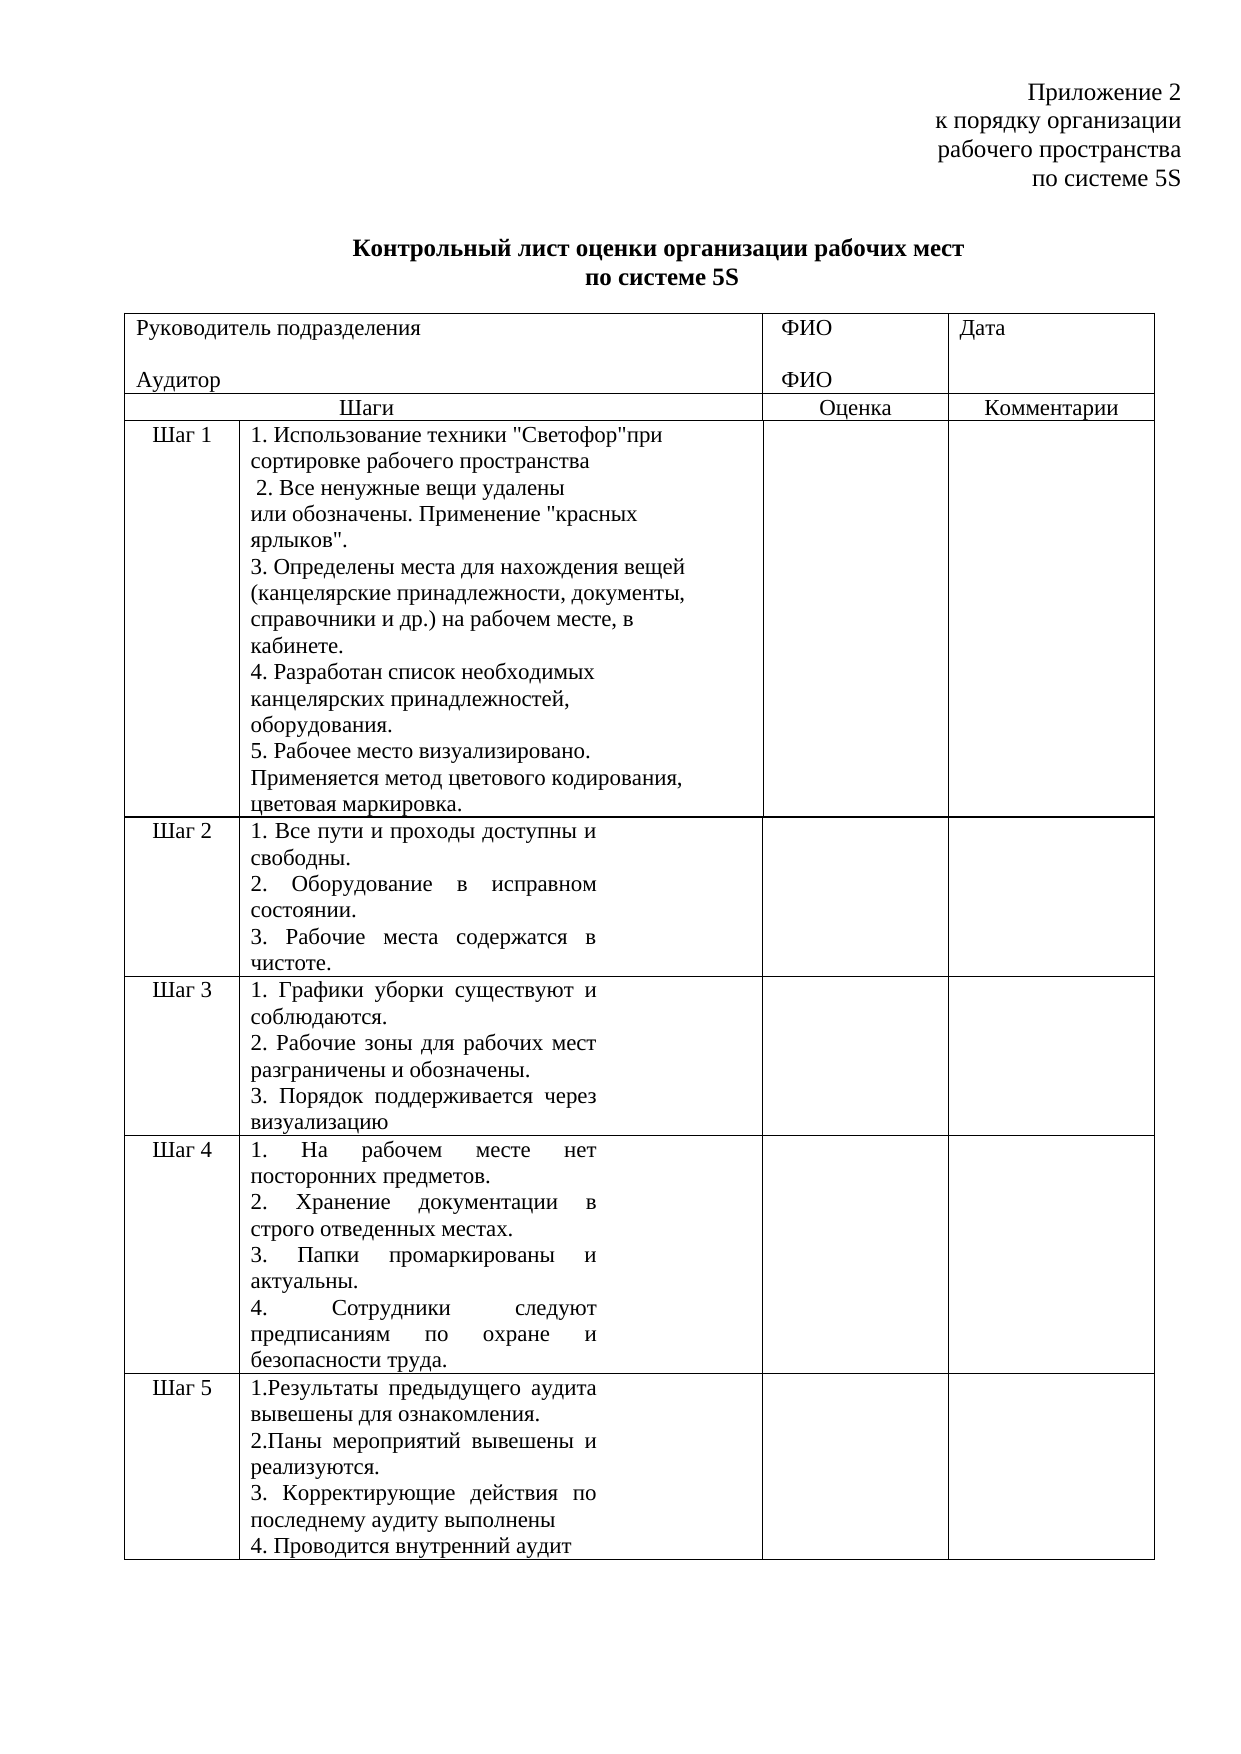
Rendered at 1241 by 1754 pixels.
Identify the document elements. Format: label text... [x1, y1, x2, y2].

table_header [608, 314, 762, 393]
table_cell Шаг 5 [125, 1374, 239, 1558]
text по системе 5S [136, 163, 1181, 192]
table_cell [949, 977, 1154, 1135]
text Контрольный лист оценки организации рабочих мест [136, 233, 1181, 262]
table_cell Шаг 1 [125, 421, 239, 816]
table_cell [763, 977, 948, 1135]
table_cell [608, 394, 762, 420]
table_cell Шаги [125, 394, 608, 420]
table_header Дата [949, 314, 1154, 393]
table_cell [705, 421, 763, 816]
table_cell [608, 977, 762, 1135]
table_cell [608, 1374, 762, 1558]
text рабочего пространства [136, 134, 1181, 163]
table_cell [608, 1136, 762, 1373]
table_cell 1. Все пути и проходы доступны и свободны. 2. Оборудование в исправном состоянии. 3. Рабочие места содержатся в чистоте. [240, 818, 608, 976]
table_cell Шаг 3 [125, 977, 239, 1135]
table_cell Шаг 2 [125, 818, 239, 976]
table_cell 1. Графики уборки существуют и соблюдаются. 2. Рабочие зоны для рабочих мест разграничены и обозначены. 3. Порядок поддерживается через визуализацию [240, 977, 608, 1135]
table_cell [763, 1374, 948, 1558]
table_cell Оценка [763, 394, 948, 420]
table_cell [949, 1374, 1154, 1558]
table_cell Комментарии [949, 394, 1154, 420]
table_cell [764, 421, 948, 816]
text Приложение 2 [136, 77, 1181, 106]
table_cell [949, 1136, 1154, 1373]
table_cell 1.Результаты предыдущего аудита вывешены для ознакомления. 2.Паны мероприятий вывешены и реализуются. 3. Корректирующие действия по последнему аудиту выполнены 4. Проводится внутренний аудит [240, 1374, 608, 1558]
table_cell Шаг 4 [125, 1136, 239, 1373]
table_cell [763, 818, 948, 976]
table_cell [608, 818, 762, 976]
table_header ФИО ФИО [763, 314, 948, 393]
text к порядку организации [136, 106, 1181, 134]
table_cell [949, 421, 1154, 816]
table_cell [763, 1136, 948, 1373]
table_header Руководитель подразделения Аудитор [125, 314, 608, 393]
table_cell 1. На рабочем месте нет посторонних предметов. 2. Хранение документации в строго отведенных местах. 3. Папки промаркированы и актуальны. 4. Сотрудники следуют предписаниям по охране и безопасности труда. [240, 1136, 608, 1373]
table_cell 1. Использование техники "Светофор"при сортировке рабочего пространства 2. Все ненужные вещи удалены или обозначены. Применение "красных ярлыков". 3. Определены места для нахождения вещей (канцелярские принадлежности, документы, справочники и др.) на рабочем месте, в кабинете. 4. Разработан список необходимых канцелярских принадлежностей, оборудования. 5. Рабочее место визуализировано. Применяется метод цветового кодирования, цветовая маркировка. [240, 421, 705, 816]
table_cell [949, 818, 1154, 976]
text по системе 5S [136, 262, 1181, 291]
